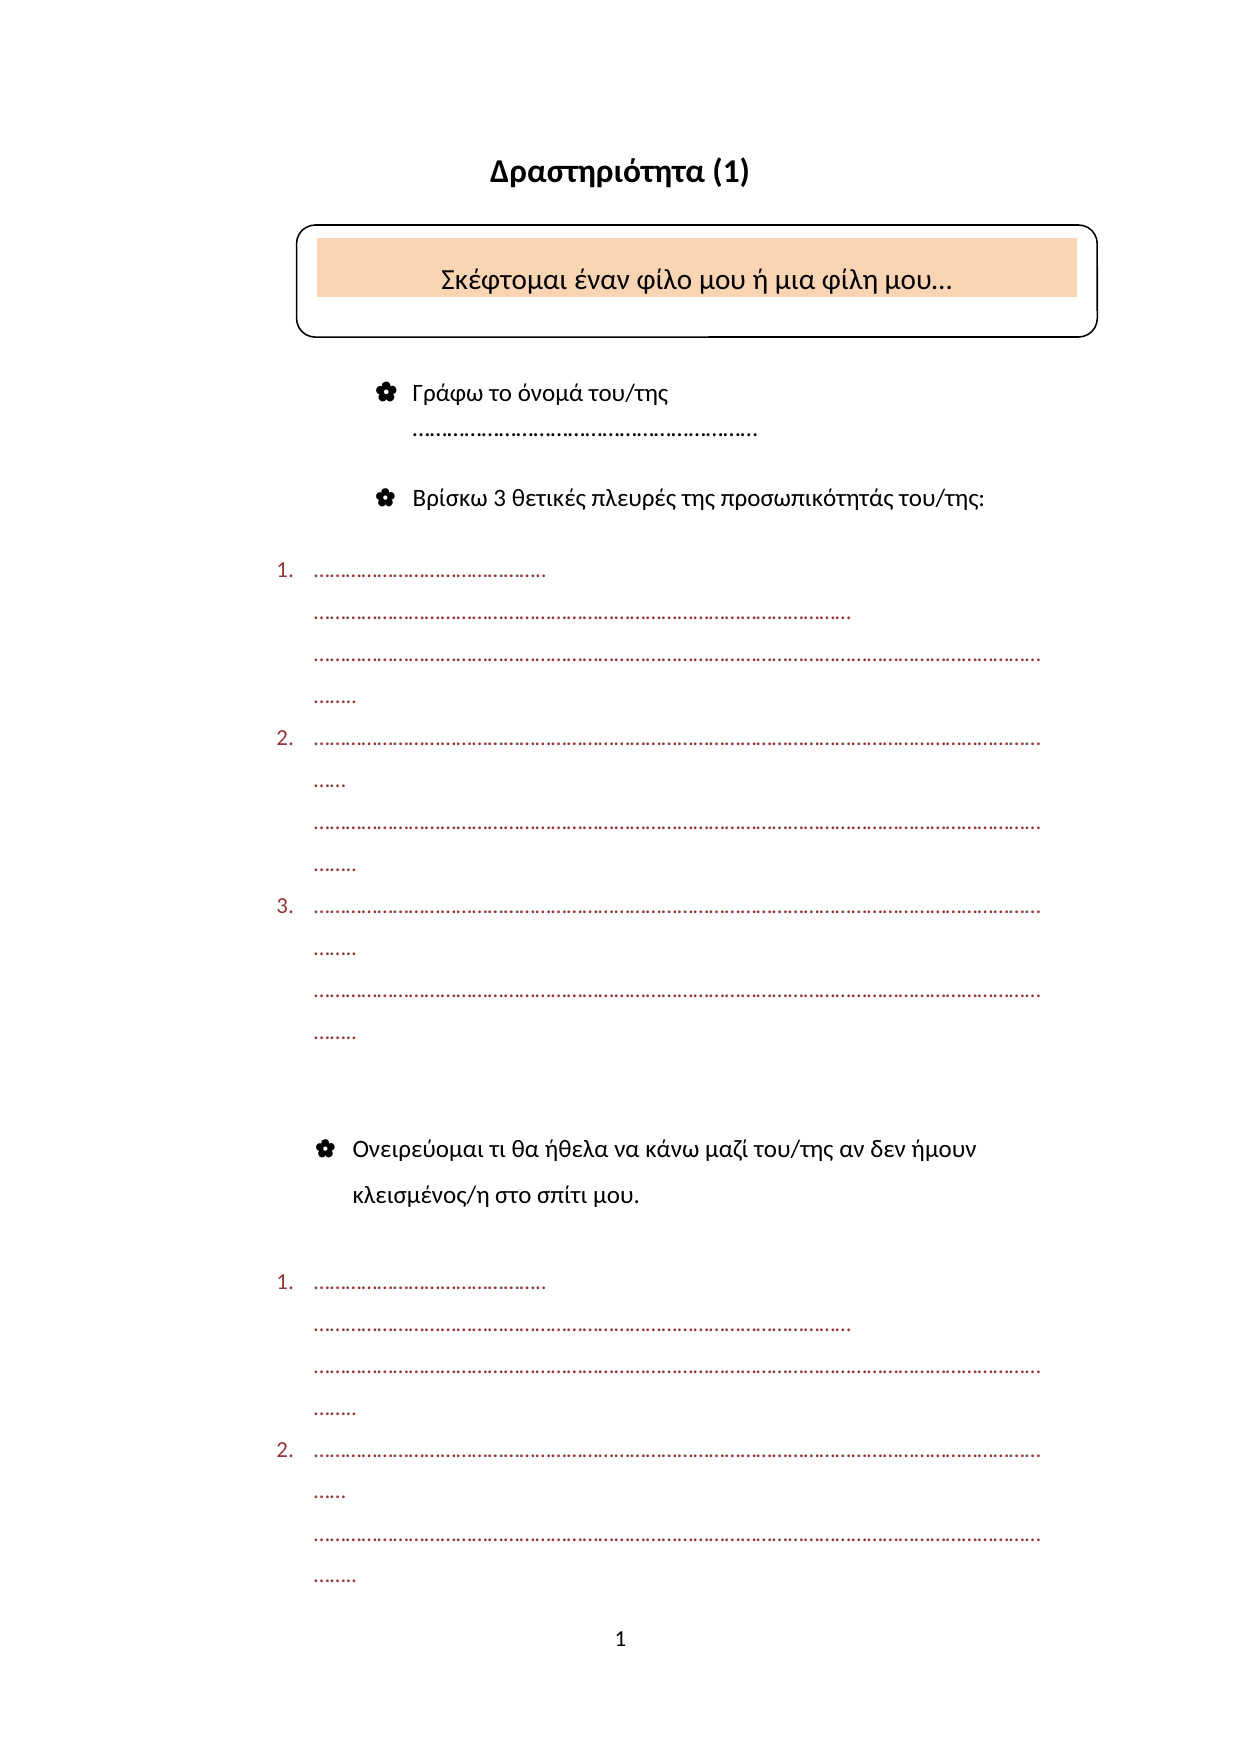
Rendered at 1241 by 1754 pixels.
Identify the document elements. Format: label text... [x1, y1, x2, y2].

text ……………………………………………………………………………………………………………………………….. [314, 807, 1053, 877]
text Δραστηριότητα (1) [187, 150, 1053, 191]
list ……………………………………..………………………………………………………………………………………… [276, 1267, 1053, 1337]
list ……………………………………………………………………………………………………………………………….. [276, 891, 1053, 961]
list Βρίσκω 3 θετικές πλευρές της προσωπικότητάς του/της: [375, 482, 1053, 512]
list Ονειρεύομαι τι θα ήθελα να κάνω μαζί του/της αν δεν ήμουν κλεισμένος/η στο σπίτι μου. [315, 1133, 1053, 1209]
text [314, 1519, 1053, 1589]
list Γράφω το όνομά του/της …………………………………………………… [375, 377, 1053, 442]
text ……………………………………………………………………………………………………………………………….. [314, 975, 1053, 1045]
text ……………………………………………………………………………………………………………………………….. [314, 639, 1053, 709]
list ……………………………………………………………………………………………………………………………… [276, 723, 1053, 793]
list ……………………………………………………………………………………………………………………………… [276, 1435, 1053, 1505]
list ……………………………………..………………………………………………………………………………………… [276, 555, 1053, 625]
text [314, 1351, 1053, 1421]
